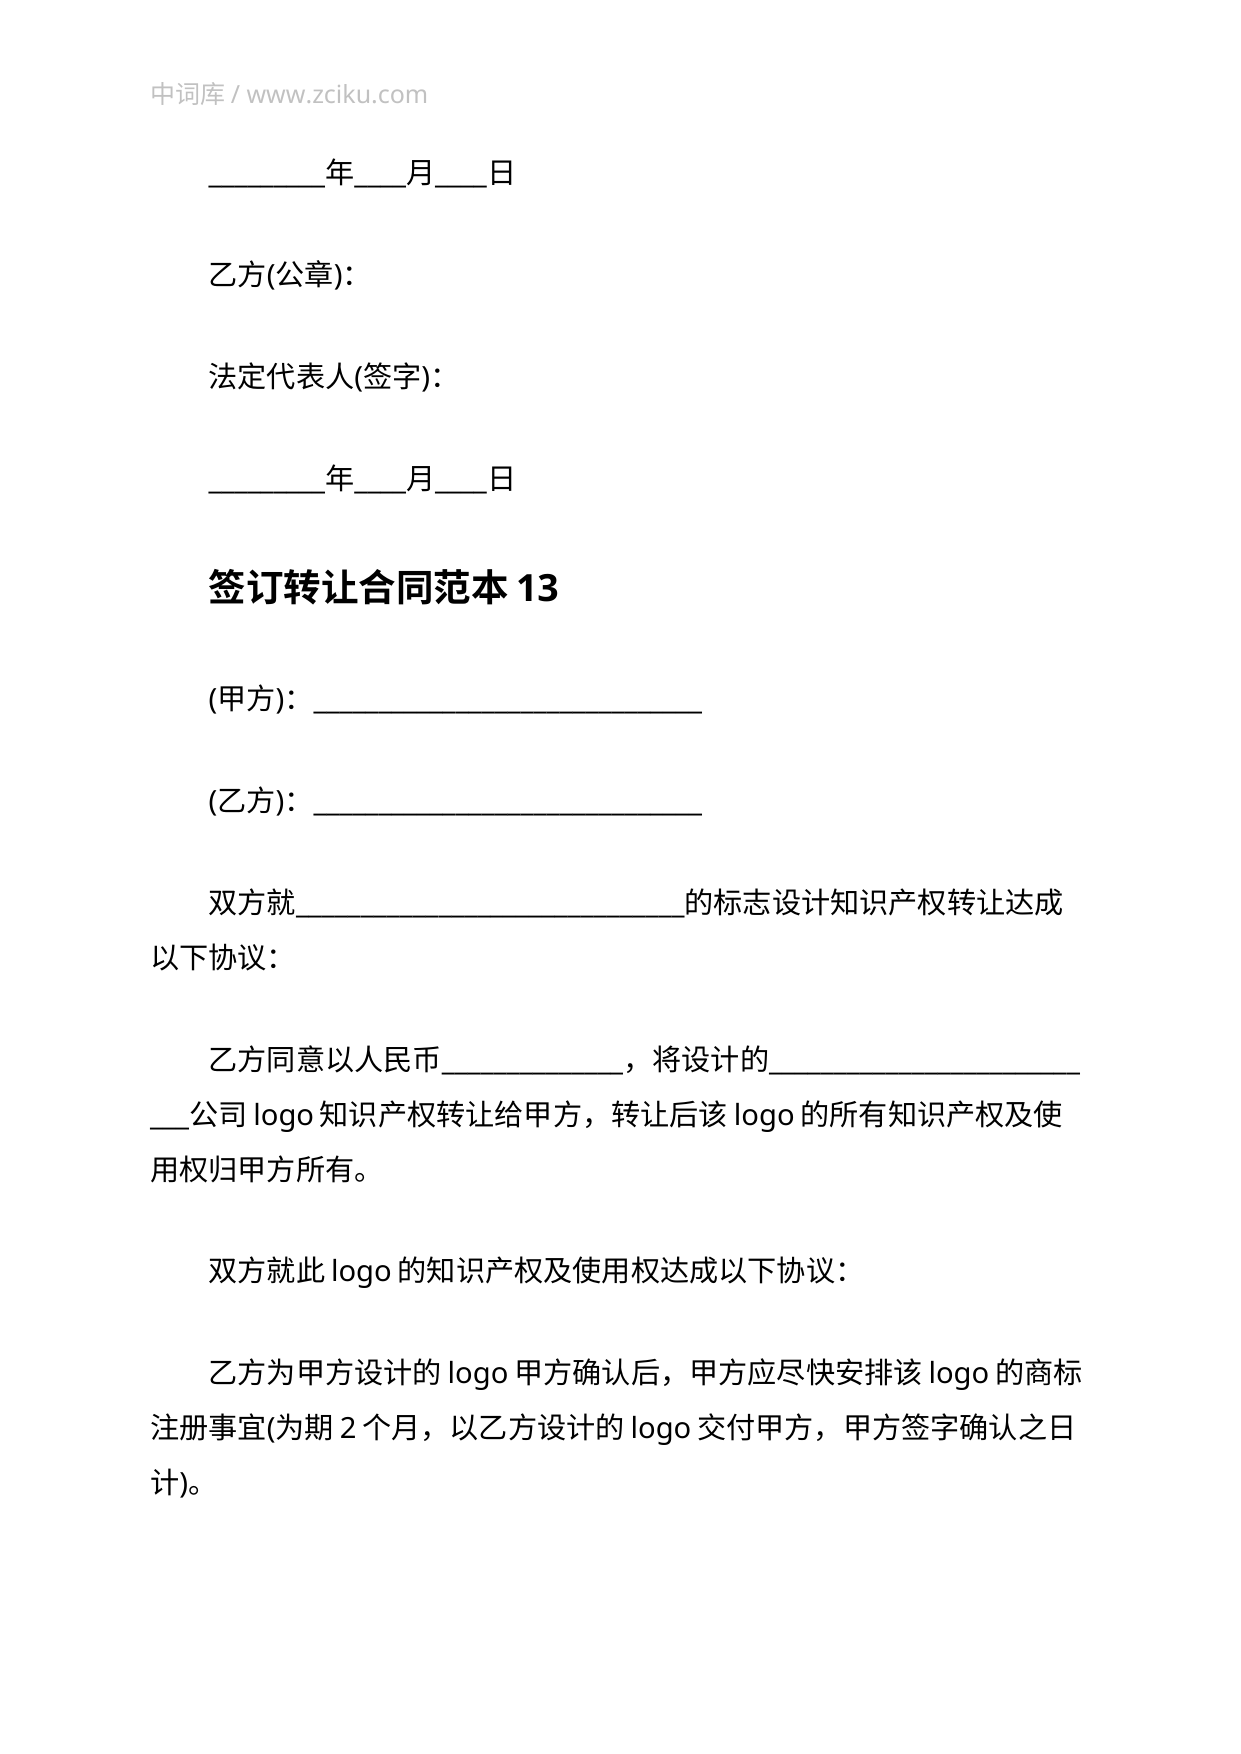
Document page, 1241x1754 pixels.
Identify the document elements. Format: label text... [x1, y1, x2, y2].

text 乙方同意以人民币______________，将设计的___________________________公司logo知识产权转让给甲方，转让后该logo的所有知识产权及使用权归甲方所有。 [150, 1036, 1090, 1188]
text _________年____月____日 [150, 456, 1090, 498]
text 双方就______________________________的标志设计知识产权转让达成以下协议： [150, 879, 1090, 977]
text 双方就此logo的知识产权及使用权达成以下协议： [150, 1248, 1090, 1290]
text 乙方为甲方设计的logo甲方确认后，甲方应尽快安排该logo的商标注册事宜(为期2个月，以乙方设计的logo交付甲方，甲方签字确认之日计)。 [150, 1350, 1090, 1502]
text (乙方)：______________________________ [150, 777, 1090, 820]
text 乙方(公章)： [150, 252, 1090, 294]
text 签订转让合同范本13 [150, 558, 1090, 612]
text 法定代表人(签字)： [150, 354, 1090, 396]
text (甲方)：______________________________ [150, 676, 1090, 718]
text _________年____月____日 [150, 150, 1090, 192]
